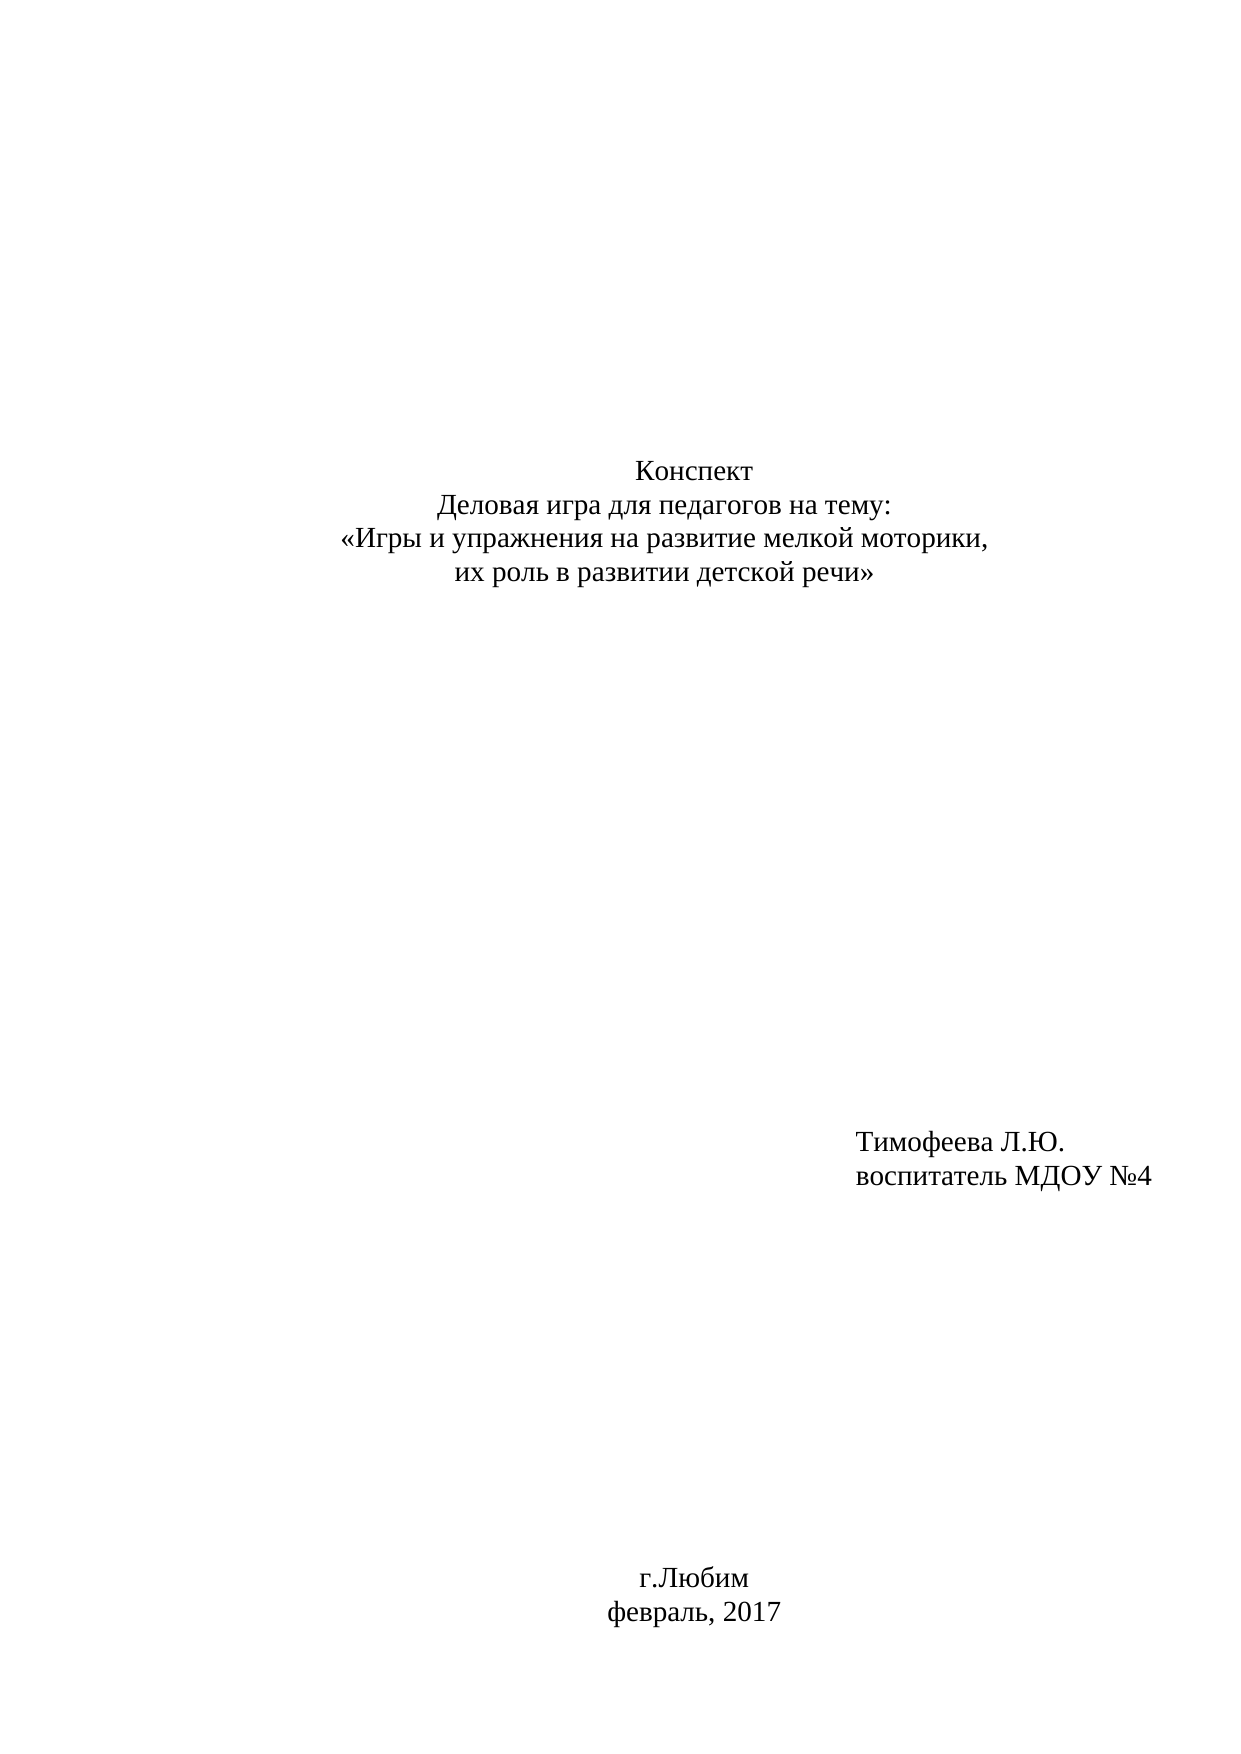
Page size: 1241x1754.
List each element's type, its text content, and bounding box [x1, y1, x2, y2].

text февраль, 2017 [177, 1594, 1152, 1627]
text «Игры и упражнения на развитие мелкой моторики, [177, 521, 1152, 554]
text их роль в развитии детской речи» [177, 554, 1152, 588]
text Тимофеева Л.Ю. [177, 1124, 1152, 1158]
text воспитатель МДОУ №4 [177, 1158, 1152, 1191]
text г.Любим [177, 1560, 1152, 1594]
text Конспект [177, 453, 1152, 487]
text Деловая игра для педагогов на тему: [177, 487, 1152, 521]
